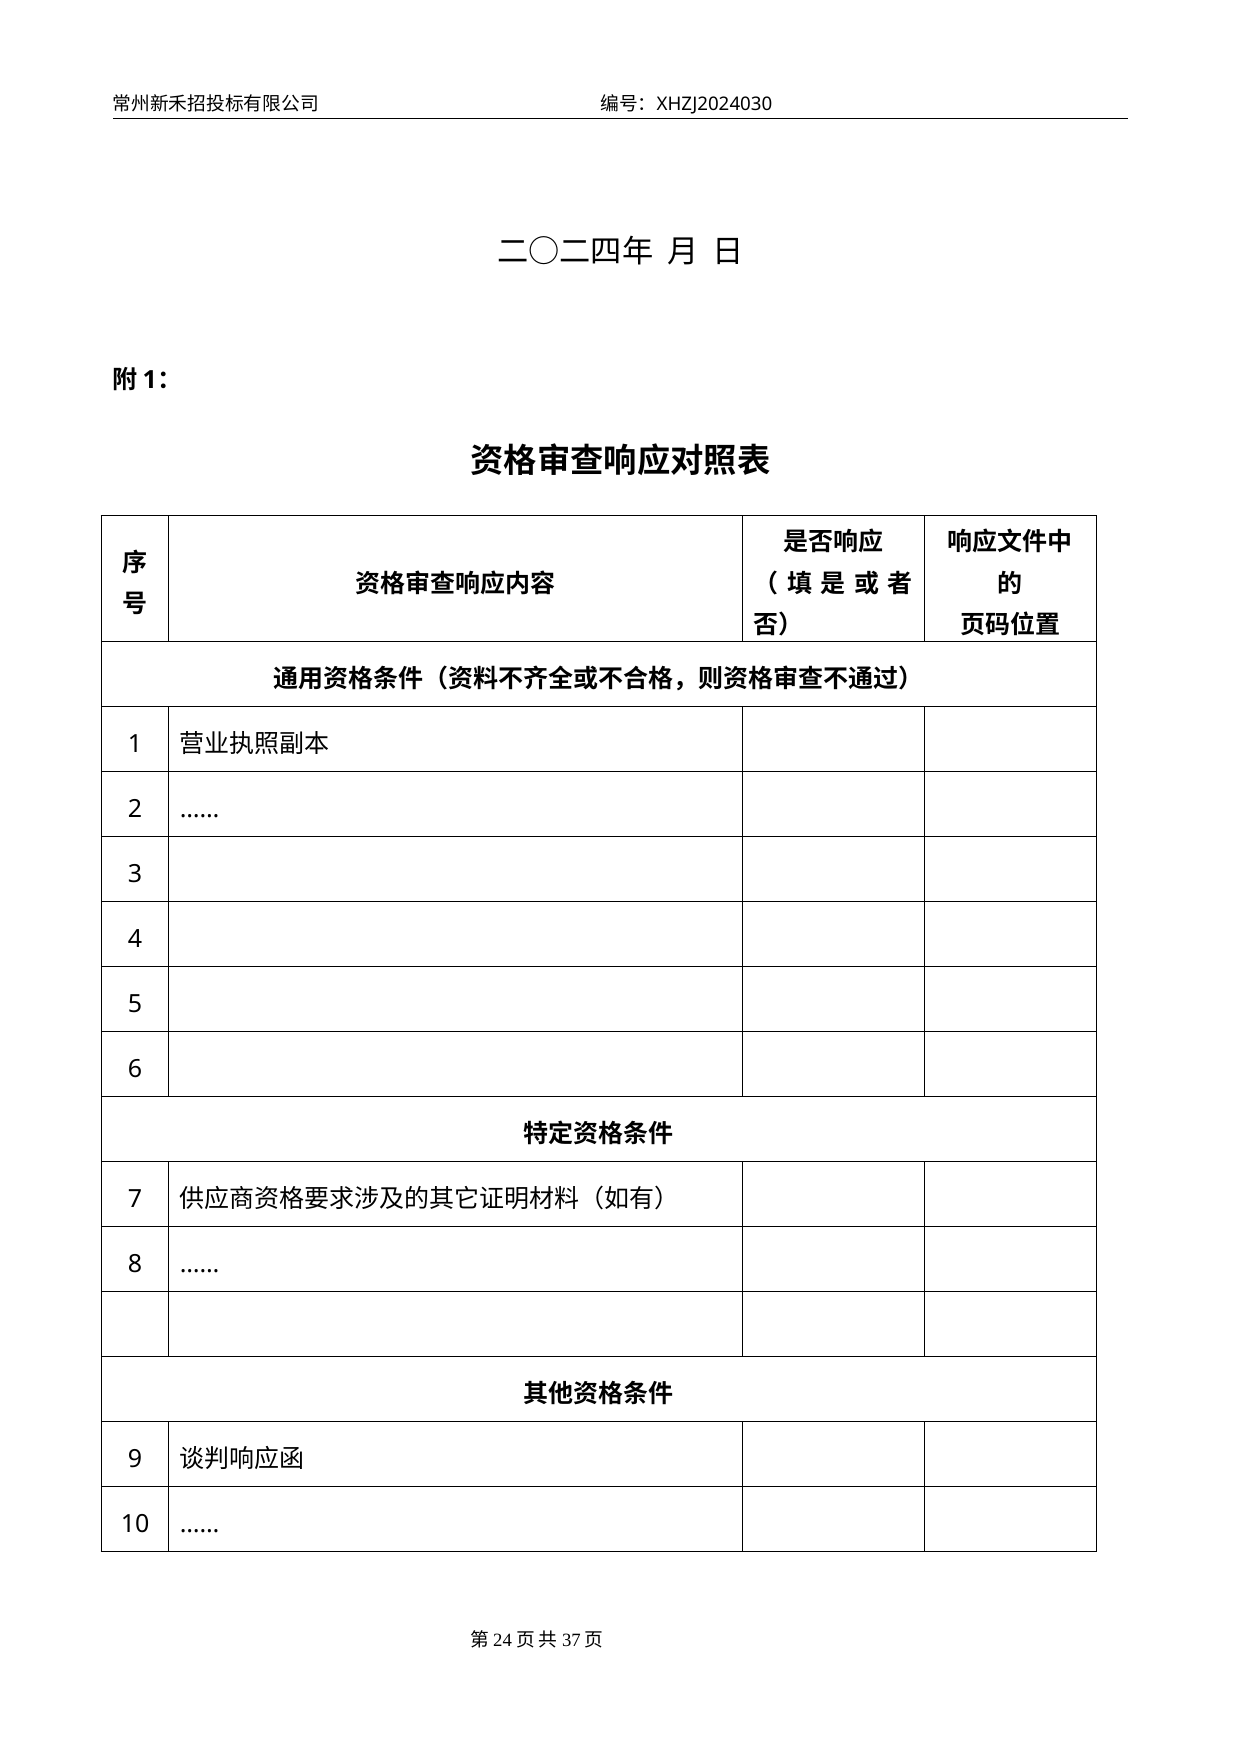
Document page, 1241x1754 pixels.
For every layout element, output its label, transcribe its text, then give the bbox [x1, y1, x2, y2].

table_cell 5 [102, 967, 168, 1031]
table_cell 2 [102, 772, 168, 836]
table_cell [169, 1292, 742, 1356]
table_cell [743, 1162, 924, 1226]
table_cell …… [169, 1487, 742, 1551]
table_cell [925, 1032, 1096, 1096]
table_cell 3 [102, 837, 168, 901]
table_cell [743, 1032, 924, 1096]
table_cell …… [169, 1227, 742, 1291]
text 资格审查响应对照表 [112, 426, 1128, 491]
table_cell [925, 772, 1096, 836]
table_cell [743, 1487, 924, 1551]
table_cell 特定资格条件 [102, 1097, 1096, 1161]
table_cell …… [169, 772, 742, 836]
table_cell [169, 1032, 742, 1096]
table_cell [169, 837, 742, 901]
table_header 响应文件中的 页码位置 [925, 516, 1096, 641]
table_cell [743, 772, 924, 836]
table_cell [925, 967, 1096, 1031]
table_cell 10 [102, 1487, 168, 1551]
table_cell [925, 1162, 1096, 1226]
table_cell [925, 902, 1096, 966]
table_cell [925, 1227, 1096, 1291]
table_cell [743, 1227, 924, 1291]
table_cell 供应商资格要求涉及的其它证明材料（如有） [169, 1162, 742, 1226]
table_cell 1 [102, 707, 168, 771]
table_cell 谈判响应函 [169, 1422, 742, 1486]
table_header 是否响应 （填是或者否） [743, 516, 924, 641]
table_cell [743, 1292, 924, 1356]
table_cell [743, 707, 924, 771]
table_cell 8 [102, 1227, 168, 1291]
table_cell [925, 837, 1096, 901]
table_cell 7 [102, 1162, 168, 1226]
table_cell 6 [102, 1032, 168, 1096]
table_cell [925, 1292, 1096, 1356]
table_cell 通用资格条件（资料不齐全或不合格，则资格审查不通过） [102, 642, 1096, 706]
text 二○二四年 月 日 [112, 226, 1128, 271]
table_header 资格审查响应内容 [169, 516, 742, 641]
table_cell [743, 837, 924, 901]
table_cell [169, 967, 742, 1031]
table_cell [102, 1292, 168, 1356]
table_cell 4 [102, 902, 168, 966]
table_cell [925, 1422, 1096, 1486]
table_cell [925, 1487, 1096, 1551]
text 附1： [112, 345, 1128, 410]
table_cell 其他资格条件 [102, 1357, 1096, 1421]
table_cell [743, 1422, 924, 1486]
table_header 序号 [102, 516, 168, 641]
table_cell [169, 902, 742, 966]
table_cell [743, 902, 924, 966]
table_cell 9 [102, 1422, 168, 1486]
table_cell [743, 967, 924, 1031]
table_cell 营业执照副本 [169, 707, 742, 771]
table_cell [925, 707, 1096, 771]
